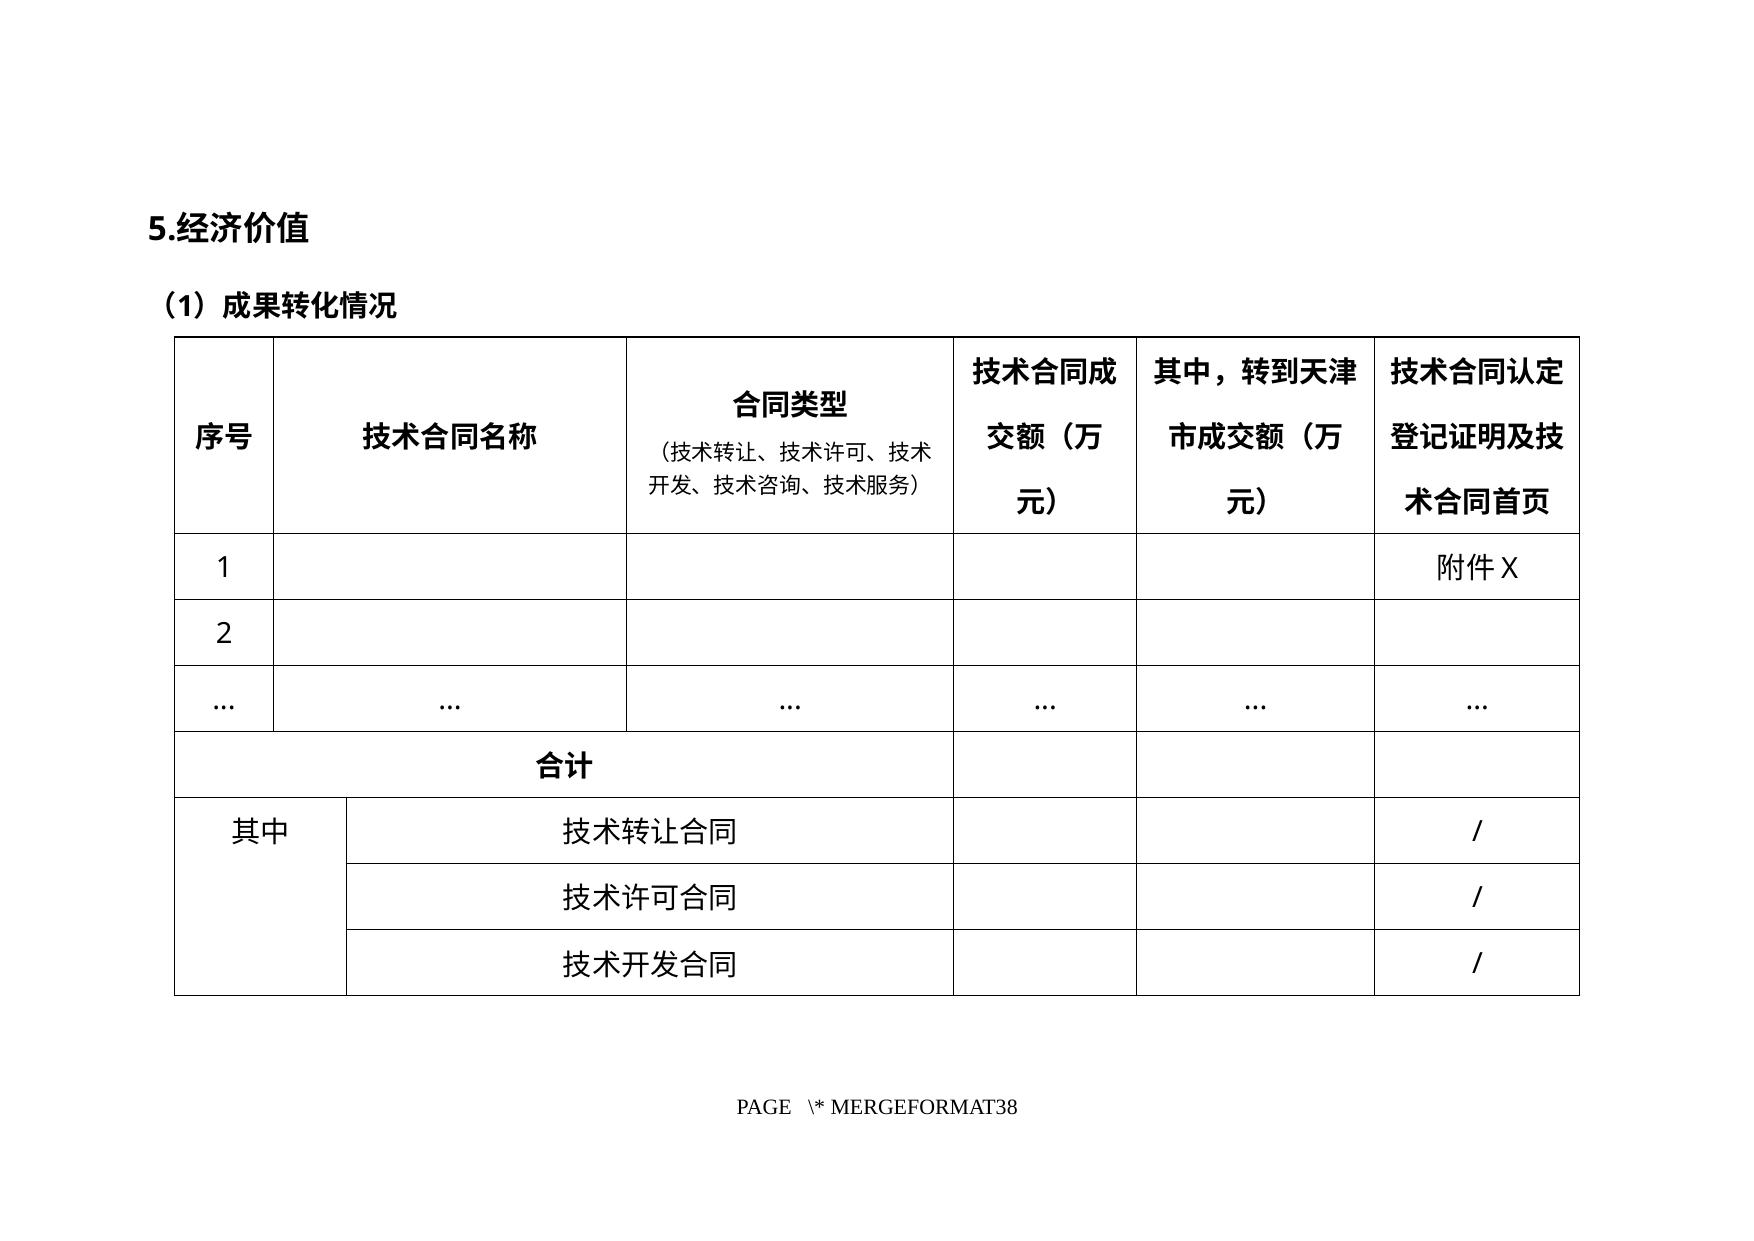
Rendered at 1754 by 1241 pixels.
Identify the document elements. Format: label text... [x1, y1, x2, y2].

table_cell [1137, 930, 1374, 995]
table_cell / [1375, 930, 1579, 995]
table_cell 合计 [175, 732, 953, 797]
table_cell [627, 534, 953, 598]
table_cell 1 [175, 534, 273, 598]
table_cell [274, 600, 626, 664]
table_cell [274, 534, 626, 598]
table_cell ... [274, 666, 626, 731]
table_cell 2 [175, 600, 273, 664]
table_cell [954, 864, 1136, 929]
table_cell 技术转让合同 [347, 798, 953, 863]
table_cell [1375, 732, 1579, 797]
table_cell ... [1375, 666, 1579, 731]
table_header 其中，转到天津市成交额（万元） [1137, 338, 1374, 532]
table_cell [954, 930, 1136, 995]
table_cell / [1375, 798, 1579, 863]
table_cell [1137, 864, 1374, 929]
table_cell [627, 600, 953, 664]
table_header 合同类型 （技术转让、技术许可、技术开发、技术咨询、技术服务） [627, 338, 953, 532]
table_header 技术合同认定登记证明及技术合同首页 [1375, 338, 1579, 532]
table_cell [954, 732, 1136, 797]
table_cell [954, 798, 1136, 863]
table_cell [1137, 600, 1374, 664]
table_cell ... [1137, 666, 1374, 731]
table_header 技术合同名称 [274, 338, 626, 532]
table_header 序号 [175, 338, 273, 532]
table_cell [954, 534, 1136, 598]
text 5.经济价值 [148, 194, 1606, 259]
text （1）成果转化情况 [148, 271, 1606, 336]
table_cell [1375, 600, 1579, 664]
table_cell [954, 600, 1136, 664]
table_cell [1137, 732, 1374, 797]
table_cell / [1375, 864, 1579, 929]
table_cell 附件X [1375, 534, 1579, 598]
table_cell ... [954, 666, 1136, 731]
table_header 技术合同成交额（万元） [954, 338, 1136, 532]
table_cell [1137, 534, 1374, 598]
table_cell 其中 [175, 798, 346, 995]
table_cell [1137, 798, 1374, 863]
table_cell ... [627, 666, 953, 731]
table_cell ... [175, 666, 273, 731]
table_cell 技术开发合同 [347, 930, 953, 995]
table_cell 技术许可合同 [347, 864, 953, 929]
